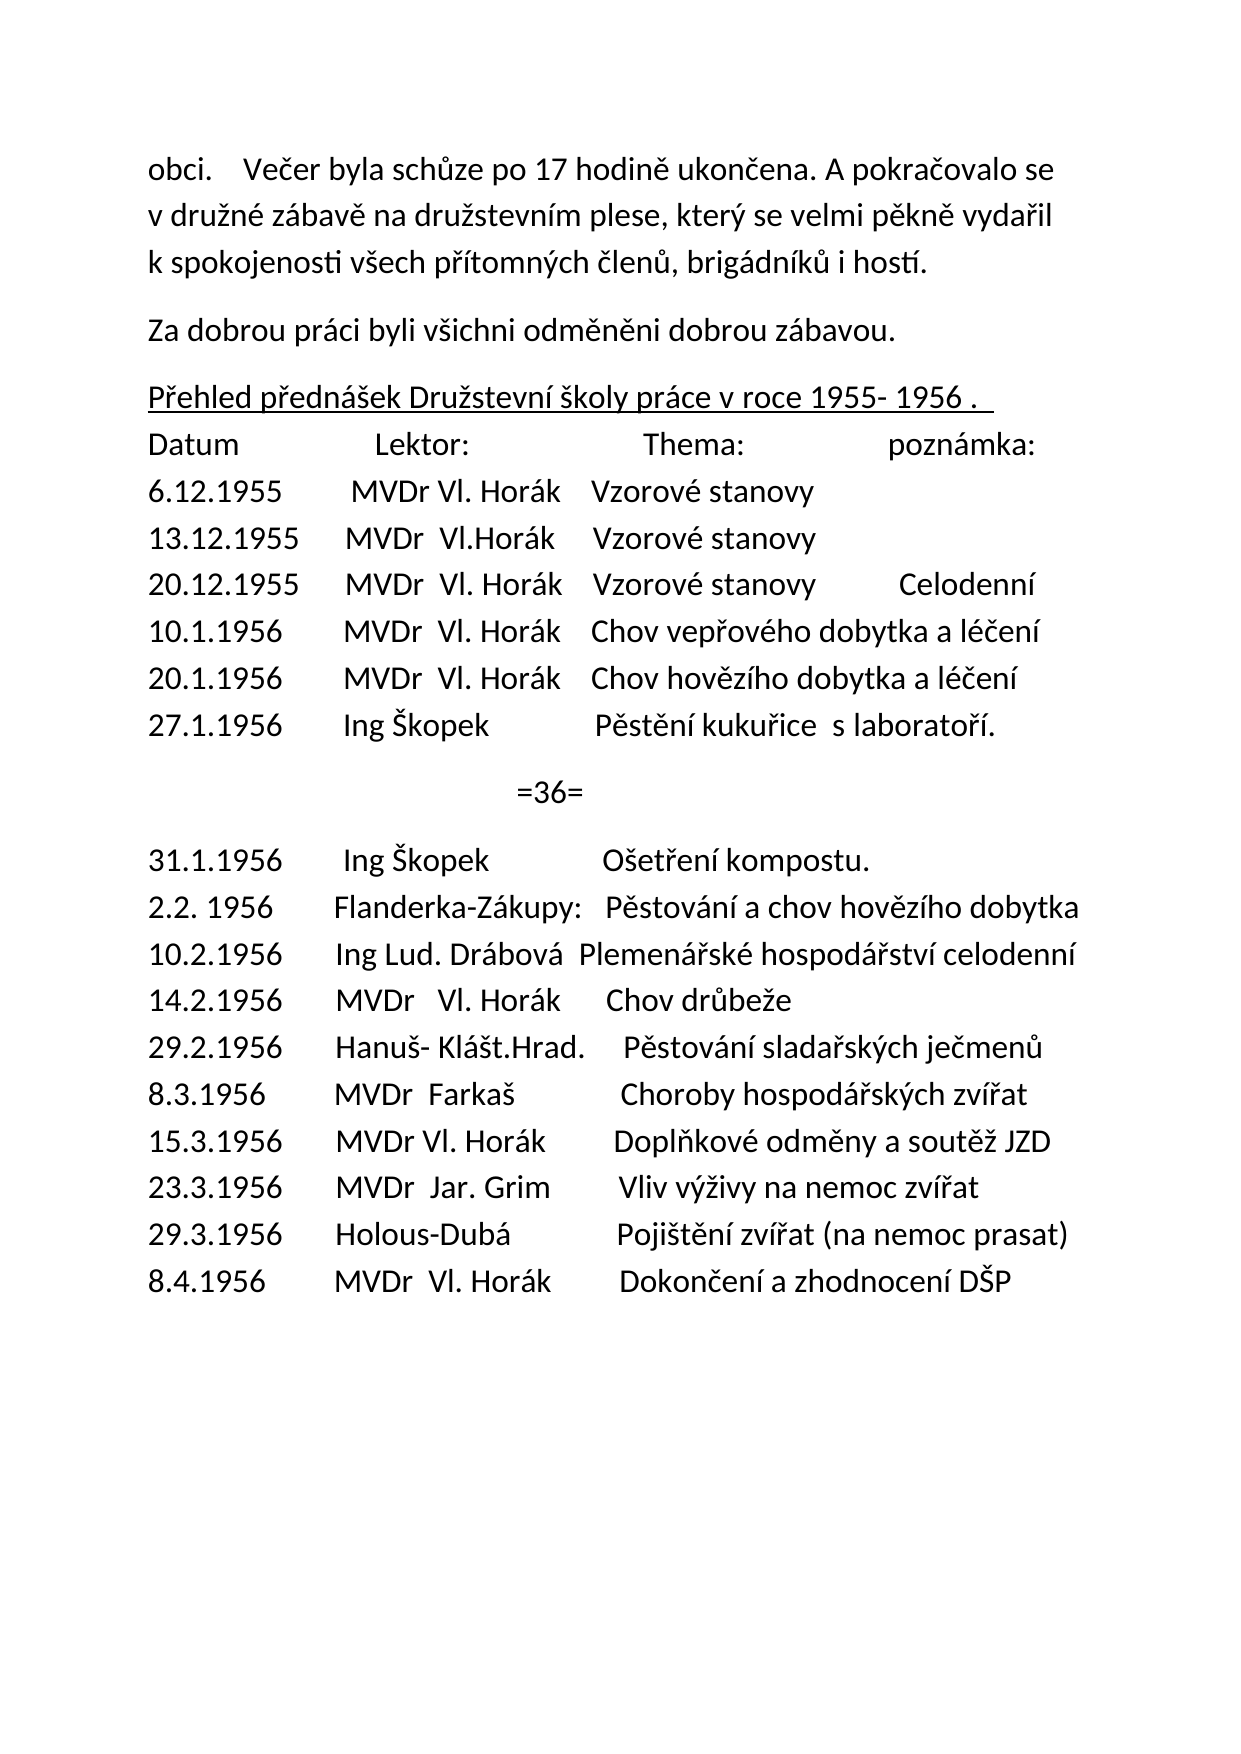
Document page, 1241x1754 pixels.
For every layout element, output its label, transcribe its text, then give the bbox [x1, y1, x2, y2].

text =36= [148, 771, 1093, 812]
text 31.1.1956 Ing Škopek Ošetření kompostu. 2.2. 1956 Flanderka-Zákupy: Pěstování a chov hovězího dobytka 10.2.1956 Ing Lud. Drábová Plemenářské hospodářství celodenní 14.2.1956 MVDr Vl. Horák Chov drůbeže 29.2.1956 Hanuš- Klášt.Hrad. Pěstování sladařských ječmenů 8.3.1956 MVDr Farkaš Choroby hospodářských zvířat 15.3.1956 MVDr Vl. Horák Doplňkové odměny a soutěž JZD 23.3.1956 MVDr Jar. Grim Vliv výživy na nemoc zvířat 29.3.1956 Holous-Dubá Pojištění zvířat (na nemoc prasat) 8.4.1956 MVDr Vl. Horák Dokončení a zhodnocení DŠP [148, 839, 1093, 1301]
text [148, 148, 1093, 282]
text Přehled přednášek Družstevní školy práce v roce 1955- 1956 . Datum Lektor: Thema: poznámka: 6.12.1955 MVDr Vl. Horák Vzorové stanovy 13.12.1955 MVDr Vl.Horák Vzorové stanovy 20.12.1955 MVDr Vl. Horák Vzorové stanovy Celodenní 10.1.1956 MVDr Vl. Horák Chov vepřového dobytka a léčení 20.1.1956 MVDr Vl. Horák Chov hovězího dobytka a léčení 27.1.1956 Ing Škopek Pěstění kukuřice s laboratoří. [148, 376, 1093, 744]
text Za dobrou práci byli všichni odměněni dobrou zábavou. [148, 309, 1093, 349]
